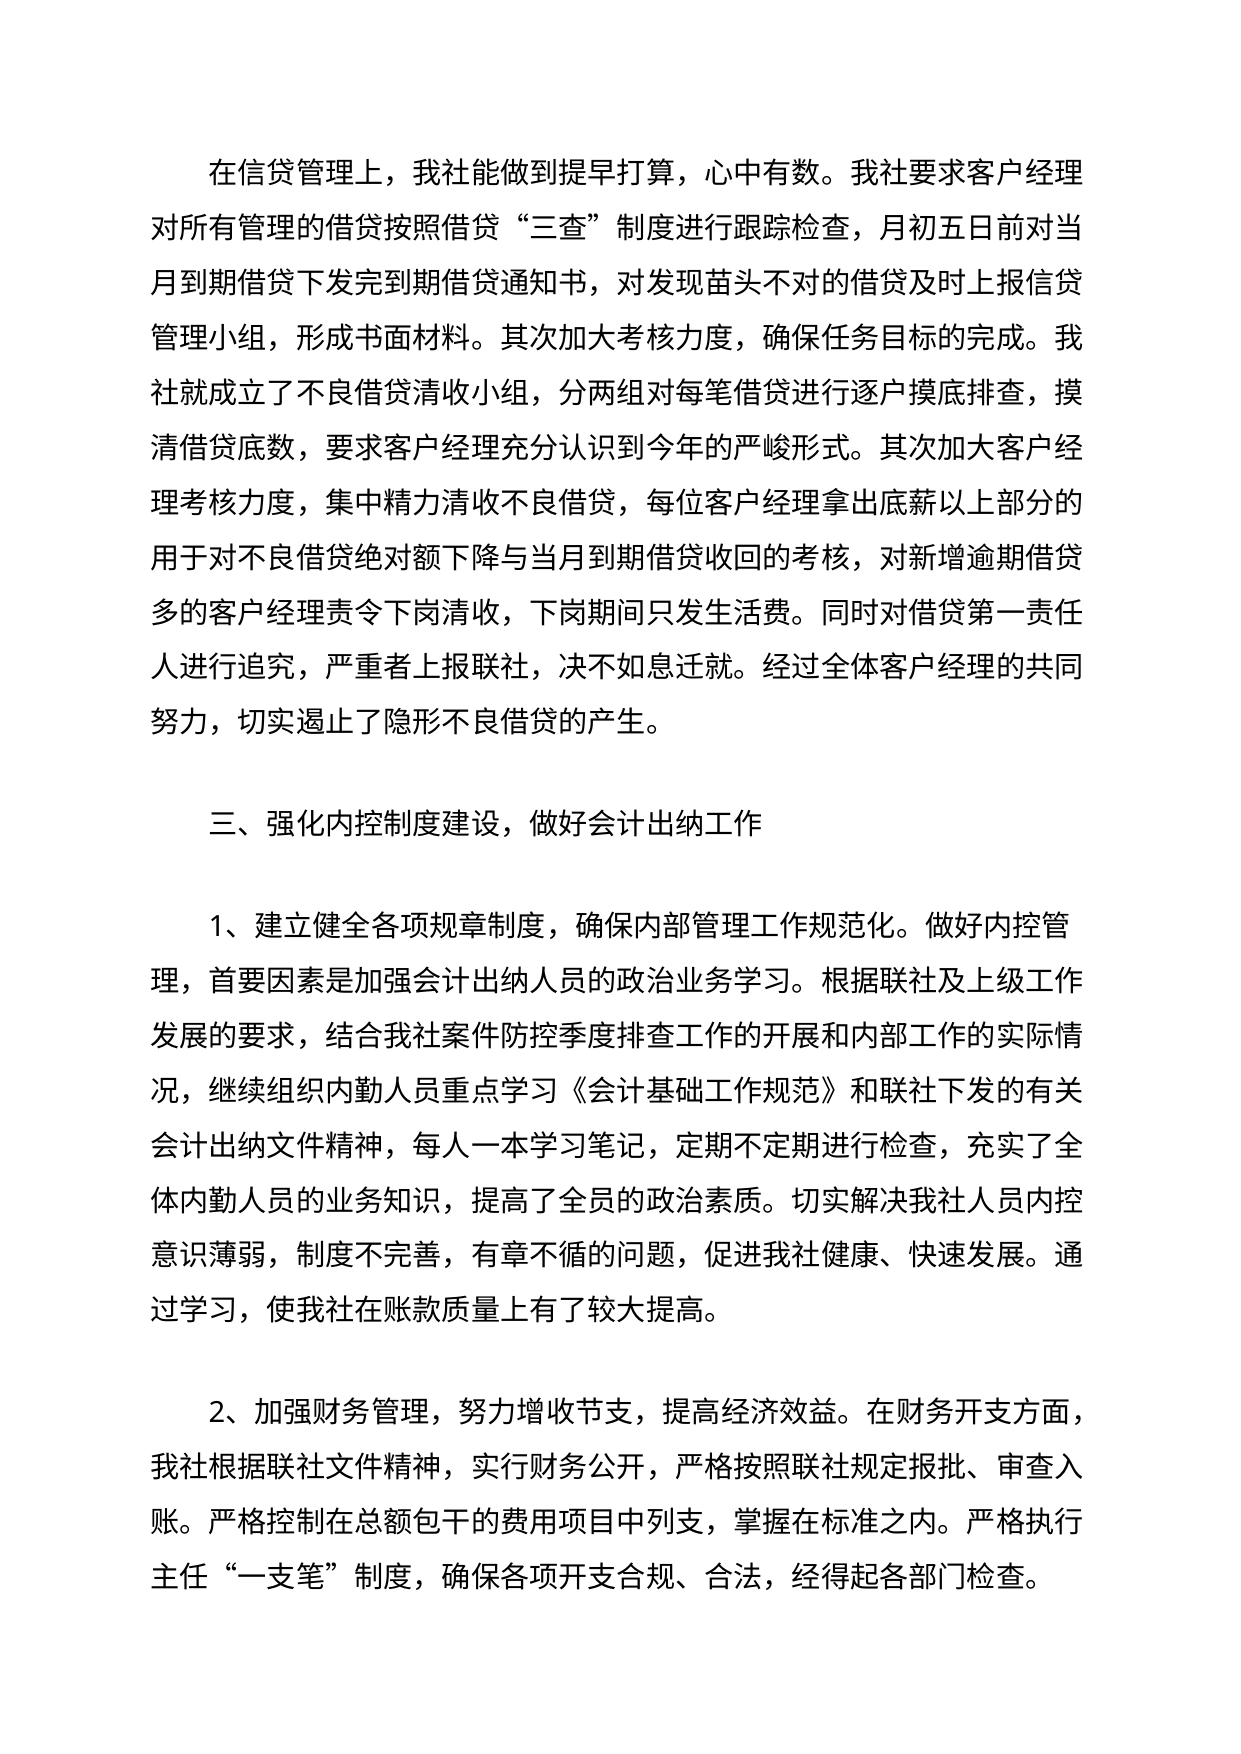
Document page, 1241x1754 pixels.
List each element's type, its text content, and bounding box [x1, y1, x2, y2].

text 1、建立健全各项规章制度，确保内部管理工作规范化。做好内控管理，首要因素是加强会计出纳人员的政治业务学习。根据联社及上级工作发展的要求，结合我社案件防控季度排查工作的开展和内部工作的实际情况，继续组织内勤人员重点学习《会计基础工作规范》和联社下发的有关会计出纳文件精神，每人一本学习笔记，定期不定期进行检查，充实了全体内勤人员的业务知识，提高了全员的政治素质。切实解决我社人员内控意识薄弱，制度不完善，有章不循的问题，促进我社健康、快速发展。通过学习，使我社在账款质量上有了较大提高。 [150, 902, 1090, 1329]
text 三、强化内控制度建设，做好会计出纳工作 [150, 801, 1090, 843]
text 2、加强财务管理，努力增收节支，提高经济效益。在财务开支方面，我社根据联社文件精神，实行财务公开，严格按照联社规定报批、审查入账。严格控制在总额包干的费用项目中列支，掌握在标准之内。严格执行主任“一支笔”制度，确保各项开支合规、合法，经得起各部门检查。 [150, 1389, 1090, 1596]
text 在信贷管理上，我社能做到提早打算，心中有数。我社要求客户经理对所有管理的借贷按照借贷“三查”制度进行跟踪检查，月初五日前对当月到期借贷下发完到期借贷通知书，对发现苗头不对的借贷及时上报信贷管理小组，形成书面材料。其次加大考核力度，确保任务目标的完成。我社就成立了不良借贷清收小组，分两组对每笔借贷进行逐户摸底排查，摸清借贷底数，要求客户经理充分认识到今年的严峻形式。其次加大客户经理考核力度，集中精力清收不良借贷，每位客户经理拿出底薪以上部分的用于对不良借贷绝对额下降与当月到期借贷收回的考核，对新增逾期借贷多的客户经理责令下岗清收，下岗期间只发生活费。同时对借贷第一责任人进行追究，严重者上报联社，决不如息迁就。经过全体客户经理的共同努力，切实遏止了隐形不良借贷的产生。 [150, 150, 1090, 741]
